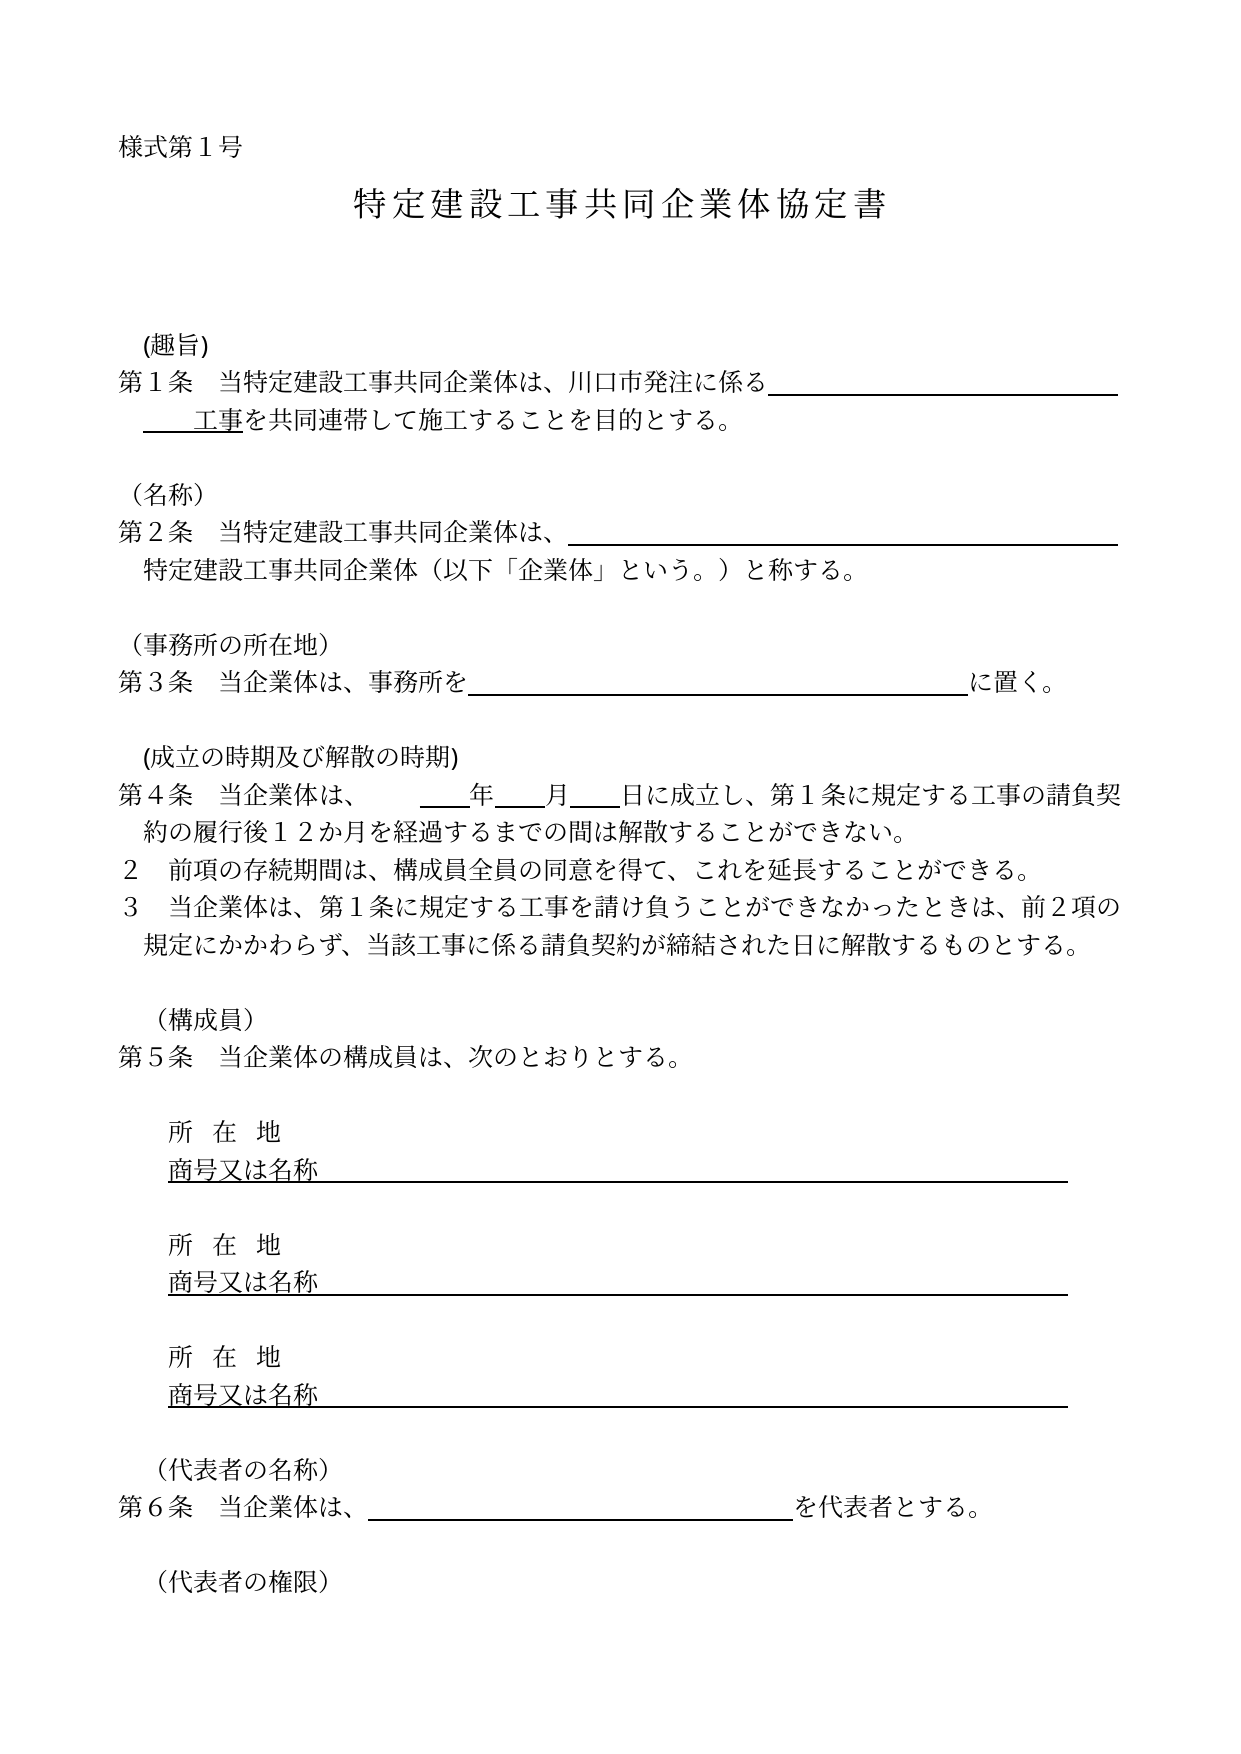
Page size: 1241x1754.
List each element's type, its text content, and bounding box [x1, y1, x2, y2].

text 商号又は名称 [118, 1375, 1122, 1412]
list 当特定建設工事共同企業体は、川口市発注に係る [118, 362, 1122, 400]
text (趣旨) [118, 325, 1122, 362]
text 特定建設工事共同企業体（以下「企業体」という。）と称する。 [143, 550, 1122, 587]
text ３ 当企業体は、第１条に規定する工事を請け負うことができなかったときは、前２項の規定にかかわらず、当該工事に係る請負契約が締結された日に解散するものとする。 [118, 887, 1122, 962]
text 第６条 当企業体は、 を代表者とする。 [118, 1487, 1122, 1525]
text 工事を共同連帯して施工することを目的とする。 [118, 400, 1122, 437]
text 所 在 地 [118, 1225, 1122, 1262]
text （構成員） [118, 1000, 1122, 1037]
text 第５条 当企業体の構成員は、次のとおりとする。 [118, 1037, 1122, 1075]
text 商号又は名称 [118, 1262, 1122, 1300]
text （代表者の権限） [118, 1562, 1122, 1600]
text 様式第１号 [118, 127, 1122, 164]
text (成立の時期及び解散の時期) [118, 737, 1122, 775]
text （代表者の名称） [118, 1450, 1122, 1487]
text ２ 前項の存続期間は、構成員全員の同意を得て、これを延長することができる。 [118, 850, 1122, 887]
text 特定建設工事共同企業体協定書 [118, 164, 1122, 239]
text 所 在 地 [118, 1112, 1122, 1150]
text （事務所の所在地） [118, 625, 1122, 662]
text 商号又は名称 [118, 1150, 1122, 1187]
text 第３条 当企業体は、事務所を に置く。 [118, 662, 1122, 700]
text 第４条 当企業体は、 年 月 日に成立し、第１条に規定する工事の請負契約の履行後１２か月を経過するまでの間は解散することができない。 [118, 775, 1122, 850]
text 所 在 地 [118, 1337, 1122, 1375]
list 当特定建設工事共同企業体は、 [118, 512, 1122, 550]
text （名称） [118, 475, 1122, 512]
